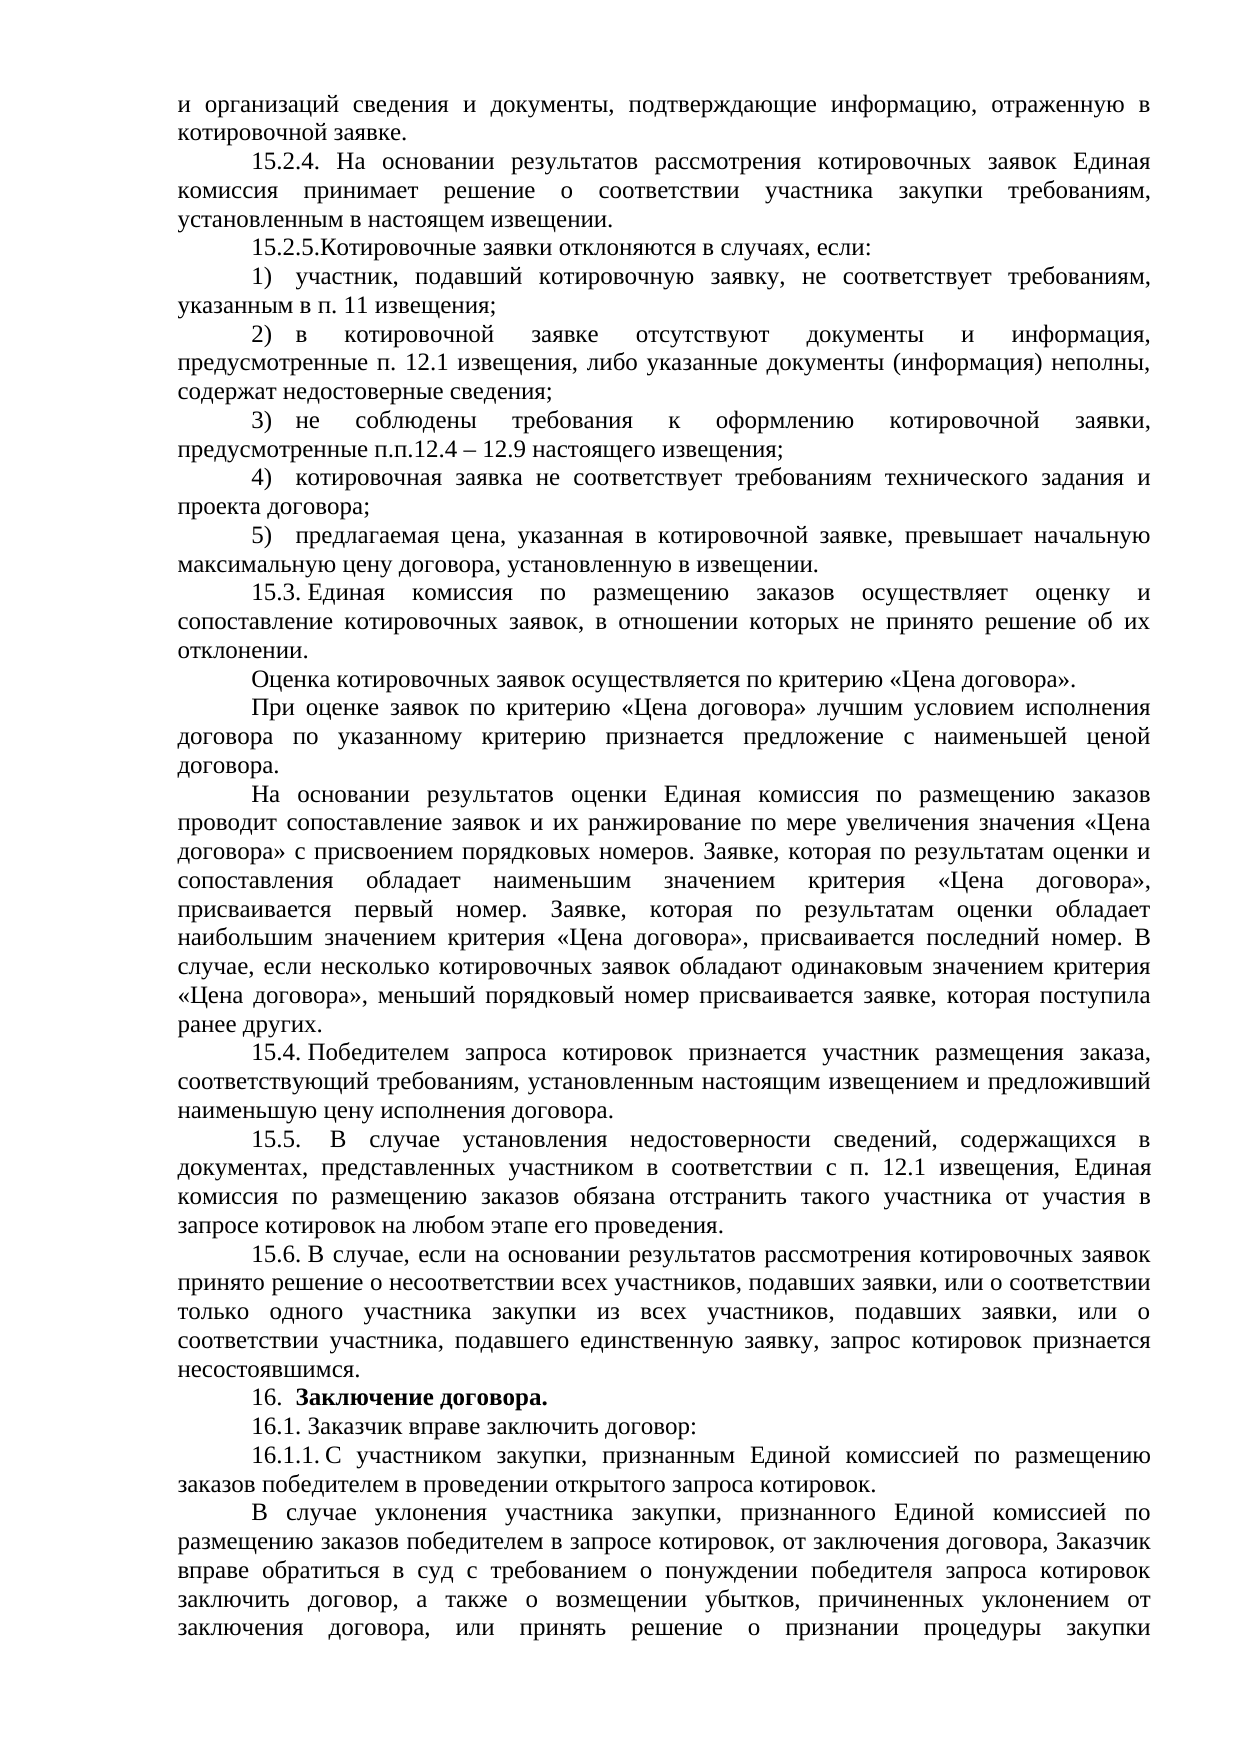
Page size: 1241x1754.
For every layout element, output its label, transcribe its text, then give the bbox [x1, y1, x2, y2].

list Заключение договора. [177, 1382, 1152, 1411]
list котировочная заявка не соответствует требованиям технического задания и проекта договора; [177, 462, 1152, 520]
text 15.2.5.Котировочные заявки отклоняются в случаях, если: [177, 232, 1152, 261]
list в котировочной заявке отсутствуют документы и информация, предусмотренные п. 12.1 извещения, либо указанные документы (информация) неполны, содержат недостоверные сведения; [177, 319, 1152, 405]
list предлагаемая цена, указанная в котировочной заявке, превышает начальную максимальную цену договора, установленную в извещении. [177, 520, 1152, 577]
text Оценка котировочных заявок осуществляется по критерию «Цена договора». [177, 664, 1152, 692]
text 15.2.4. На основании результатов рассмотрения котировочных заявок Единая комиссия принимает решение о соответствии участника закупки требованиям, установленным в настоящем извещении. [177, 146, 1152, 232]
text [177, 1497, 1152, 1641]
list С участником закупки, признанным Единой комиссией по размещению заказов победителем в проведении открытого запроса котировок. [177, 1440, 1152, 1497]
list не соблюдены требования к оформлению котировочной заявки, предусмотренные п.п.12.4 – 12.9 настоящего извещения; [177, 405, 1152, 462]
list Победителем запроса котировок признается участник размещения заказа, соответствующий требованиям, установленным настоящим извещением и предложивший наименьшую цену исполнения договора. [177, 1037, 1152, 1124]
text При оценке заявок по критерию «Цена договора» лучшим условием исполнения договора по указанному критерию признается предложение с наименьшей ценой договора. [177, 692, 1152, 779]
list В случае, если на основании результатов рассмотрения котировочных заявок принято решение о несоответствии всех участников, подавших заявки, или о соответствии только одного участника закупки из всех участников, подавших заявки, или о соответствии участника, подавшего единственную заявку, запрос котировок признается несостоявшимся. [177, 1239, 1152, 1382]
text На основании результатов оценки Единая комиссия по размещению заказов проводит сопоставление заявок и их ранжирование по мере увеличения значения «Цена договора» с присвоением порядковых номеров. Заявке, которая по результатам оценки и сопоставления обладает наименьшим значением критерия «Цена договора», присваивается первый номер. Заявке, которая по результатам оценки обладает наибольшим значением критерия «Цена договора», присваивается последний номер. В случае, если несколько котировочных заявок обладают одинаковым значением критерия «Цена договора», меньший порядковый номер присваивается заявке, которая поступила ранее других. [177, 779, 1152, 1037]
list Заказчик вправе заключить договор: [177, 1411, 1152, 1440]
list В случае установления недостоверности сведений, содержащихся в документах, представленных участником в соответствии с п. 12.1 извещения, Единая комиссия по размещению заказов обязана отстранить такого участника от участия в запросе котировок на любом этапе его проведения. [177, 1124, 1152, 1239]
list Единая комиссия по размещению заказов осуществляет оценку и сопоставление котировочных заявок, в отношении которых не принято решение об их отклонении. [177, 577, 1152, 664]
list участник, подавший котировочную заявку, не соответствует требованиям, указанным в п. 11 извещения; [177, 261, 1152, 319]
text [177, 89, 1152, 146]
